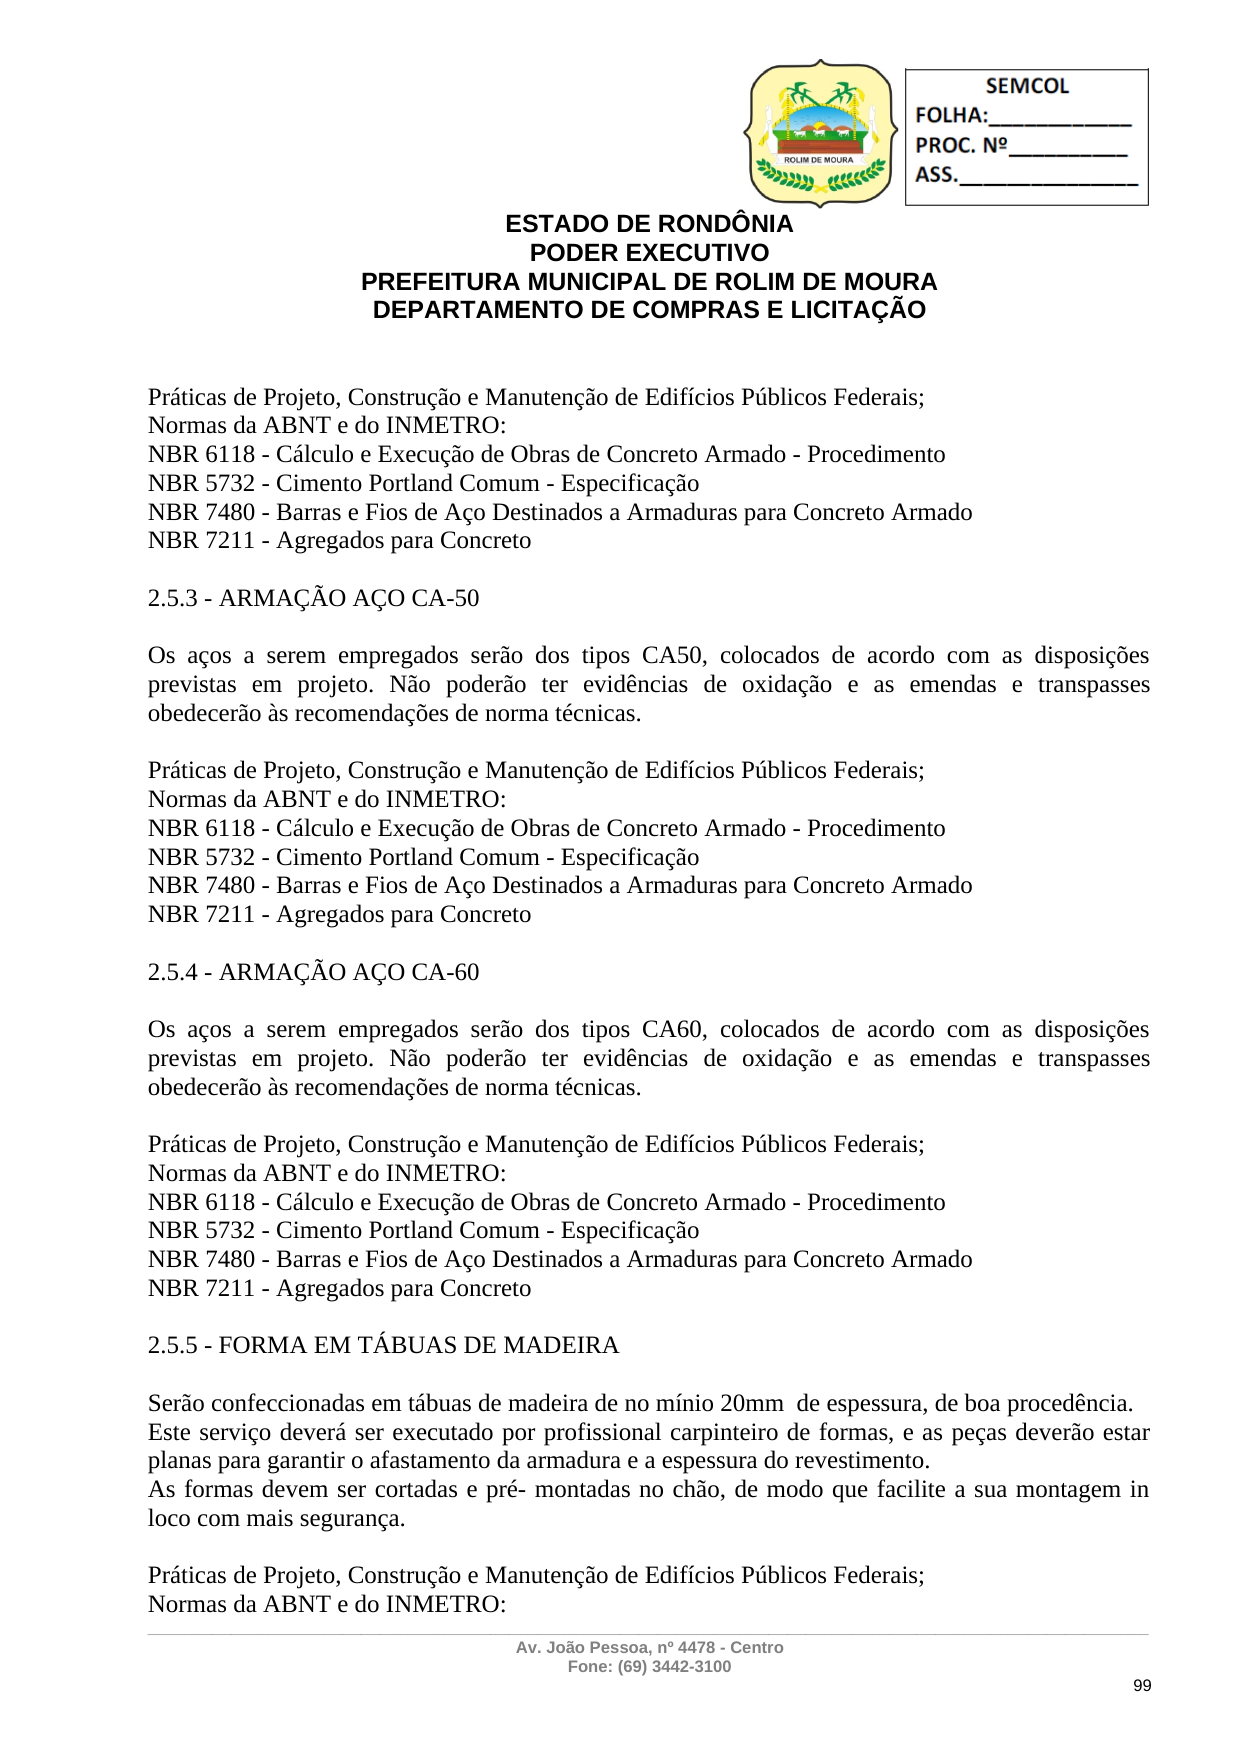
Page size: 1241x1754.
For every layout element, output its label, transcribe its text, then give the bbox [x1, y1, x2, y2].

text NBR 6118 - Cálculo e Execução de Obras de Concreto Armado - Procedimento [148, 439, 1152, 468]
text Práticas de Projeto, Construção e Manutenção de Edifícios Públicos Federais; [148, 1560, 1152, 1589]
text As formas devem ser cortadas e pré- montadas no chão, de modo que facilite a sua montagem in loco com mais segurança. [148, 1474, 1152, 1532]
text Práticas de Projeto, Construção e Manutenção de Edifícios Públicos Federais; [148, 382, 1152, 410]
text Práticas de Projeto, Construção e Manutenção de Edifícios Públicos Federais; [148, 755, 1152, 784]
text NBR 7480 - Barras e Fios de Aço Destinados a Armaduras para Concreto Armado [148, 497, 1152, 525]
text NBR 7211 - Agregados para Concreto [148, 1273, 1152, 1302]
text Este serviço deverá ser executado por profissional carpinteiro de formas, e as peças deverão estar planas para garantir o afastamento da armadura e a espessura do revestimento. [148, 1417, 1152, 1474]
picture [742, 59, 899, 209]
text Normas da ABNT e do INMETRO: [148, 1589, 1152, 1618]
text Os aços a serem empregados serão dos tipos CA50, colocados de acordo com as disposições previstas em projeto. Não poderão ter evidências de oxidação e as emendas e transpasses obedecerão às recomendações de norma técnicas. [148, 640, 1152, 727]
text Os aços a serem empregados serão dos tipos CA60, colocados de acordo com as disposições previstas em projeto. Não poderão ter evidências de oxidação e as emendas e transpasses obedecerão às recomendações de norma técnicas. [148, 1014, 1152, 1100]
text 2.5.5 - FORMA EM TÁBUAS DE MADEIRA [148, 1330, 1152, 1359]
text 2.5.3 - ARMAÇÃO AÇO CA-50 [148, 583, 1152, 612]
text NBR 6118 - Cálculo e Execução de Obras de Concreto Armado - Procedimento [148, 813, 1152, 842]
text Práticas de Projeto, Construção e Manutenção de Edifícios Públicos Federais; [148, 1129, 1152, 1158]
text Normas da ABNT e do INMETRO: [148, 410, 1152, 439]
text NBR 7211 - Agregados para Concreto [148, 899, 1152, 928]
text NBR 6118 - Cálculo e Execução de Obras de Concreto Armado - Procedimento [148, 1187, 1152, 1215]
text NBR 7211 - Agregados para Concreto [148, 525, 1152, 554]
text 2.5.4 - [148, 957, 1152, 985]
text NBR 7480 - Barras e Fios de Aço Destinados a Armaduras para Concreto Armado [148, 1244, 1152, 1273]
text Normas da ABNT e do INMETRO: [148, 1158, 1152, 1187]
text NBR 7480 - Barras e Fios de Aço Destinados a Armaduras para Concreto Armado [148, 870, 1152, 899]
text Normas da ABNT e do INMETRO: [148, 784, 1152, 813]
text NBR 5732 - Cimento Portland Comum - Especificação [148, 842, 1152, 870]
text NBR 5732 - Cimento Portland Comum - Especificação [148, 468, 1152, 497]
text NBR 5732 - Cimento Portland Comum - Especificação [148, 1215, 1152, 1244]
text Serão confeccionadas em tábuas de madeira de no mínio 20mm de espessura, de boa procedência. [148, 1388, 1152, 1417]
